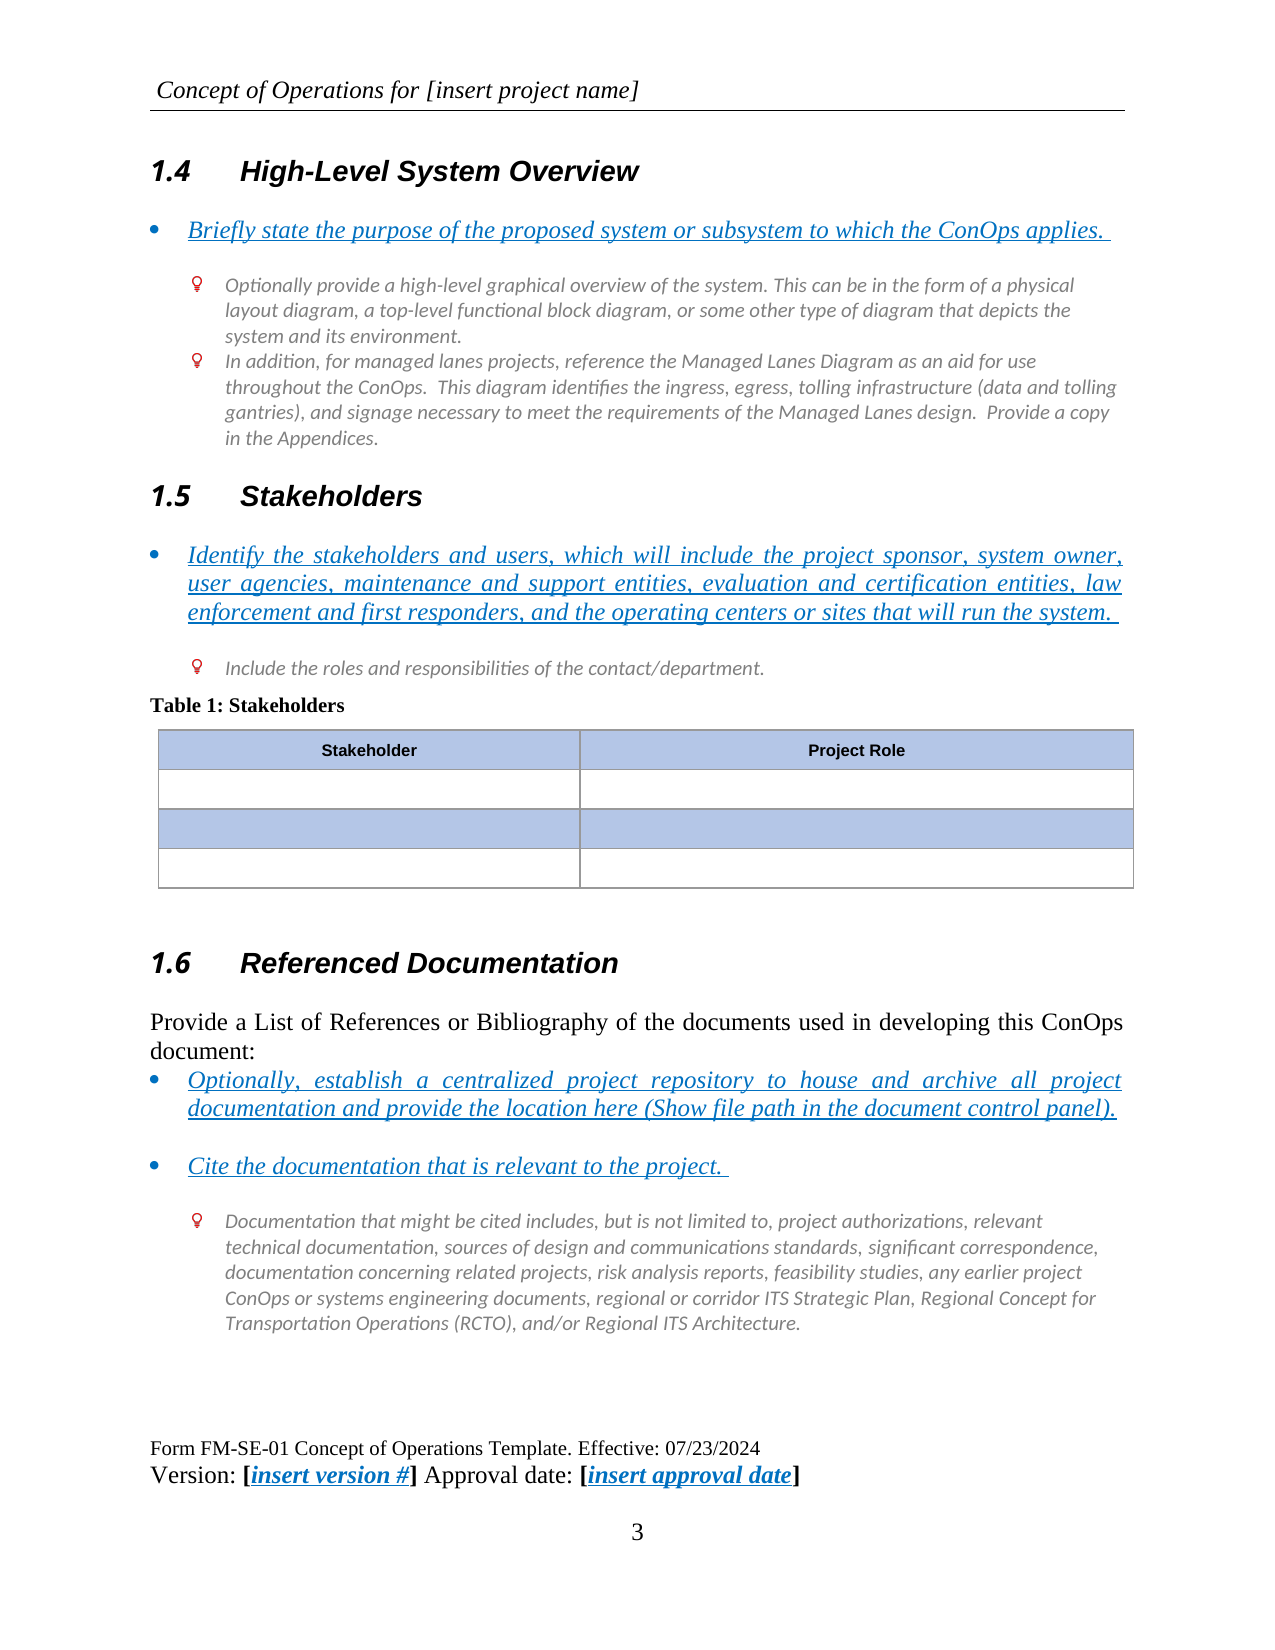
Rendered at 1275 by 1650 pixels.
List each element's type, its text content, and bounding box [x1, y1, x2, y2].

picture [188, 1212, 206, 1229]
table_cell [159, 849, 579, 887]
subtitle High-Level System Overview [150, 150, 1125, 190]
list Optionally provide a high-level graphical overview of the system. This can be in the form of a physical layout diagram, a top-level functional block diagram, or some other type of diagram that depicts the system and its environment. [187, 272, 1125, 348]
list Cite the documentation that is relevant to the project. [150, 1151, 1125, 1180]
table_cell [159, 770, 579, 808]
table_cell [581, 849, 1133, 887]
table_header Project Role [581, 731, 1133, 769]
text Provide a List of References or Bibliography of the documents used in developing this ConOps document: [150, 1007, 1125, 1065]
table_header Stakeholder [159, 731, 579, 769]
table_cell [581, 770, 1133, 808]
picture [188, 275, 206, 293]
list Briefly state the purpose of the proposed system or subsystem to which the ConOps applies. [150, 215, 1125, 243]
subtitle Referenced Documentation [150, 942, 1125, 982]
text Table 1: Stakeholders [150, 693, 1125, 717]
picture [188, 658, 206, 675]
list Identify the stakeholders and users, which will include the project sponsor, system owner, user agencies, maintenance and support entities, evaluation and certification entities, law enforcement and first responders, and the operating centers or sites that will run the system. [150, 540, 1125, 626]
list Documentation that might be cited includes, but is not limited to, project authorizations, relevant technical documentation, sources of design and communications standards, significant correspondence, documentation concerning related projects, risk analysis reports, feasibility studies, any earlier project ConOps or systems engineering documents, regional or corridor ITS Strategic Plan, Regional Concept for Transportation Operations (RCTO), and/or Regional ITS Architecture. [187, 1208, 1125, 1336]
picture [188, 352, 206, 369]
table_cell [581, 810, 1133, 848]
list Include the roles and responsibilities of the contact/department. [187, 655, 1125, 680]
table_cell [159, 810, 579, 848]
list Optionally, establish a centralized project repository to house and archive all project documentation and provide the location here (Show file path in the document control panel). [150, 1065, 1125, 1122]
subtitle Stakeholders [150, 475, 1125, 515]
list In addition, for managed lanes projects, reference the Managed Lanes Diagram as an aid for use throughout the ConOps. This diagram identifies the ingress, egress, tolling infrastructure (data and tolling gantries), and signage necessary to meet the requirements of the Managed Lanes design. Provide a copy in the Appendices. [187, 348, 1125, 450]
